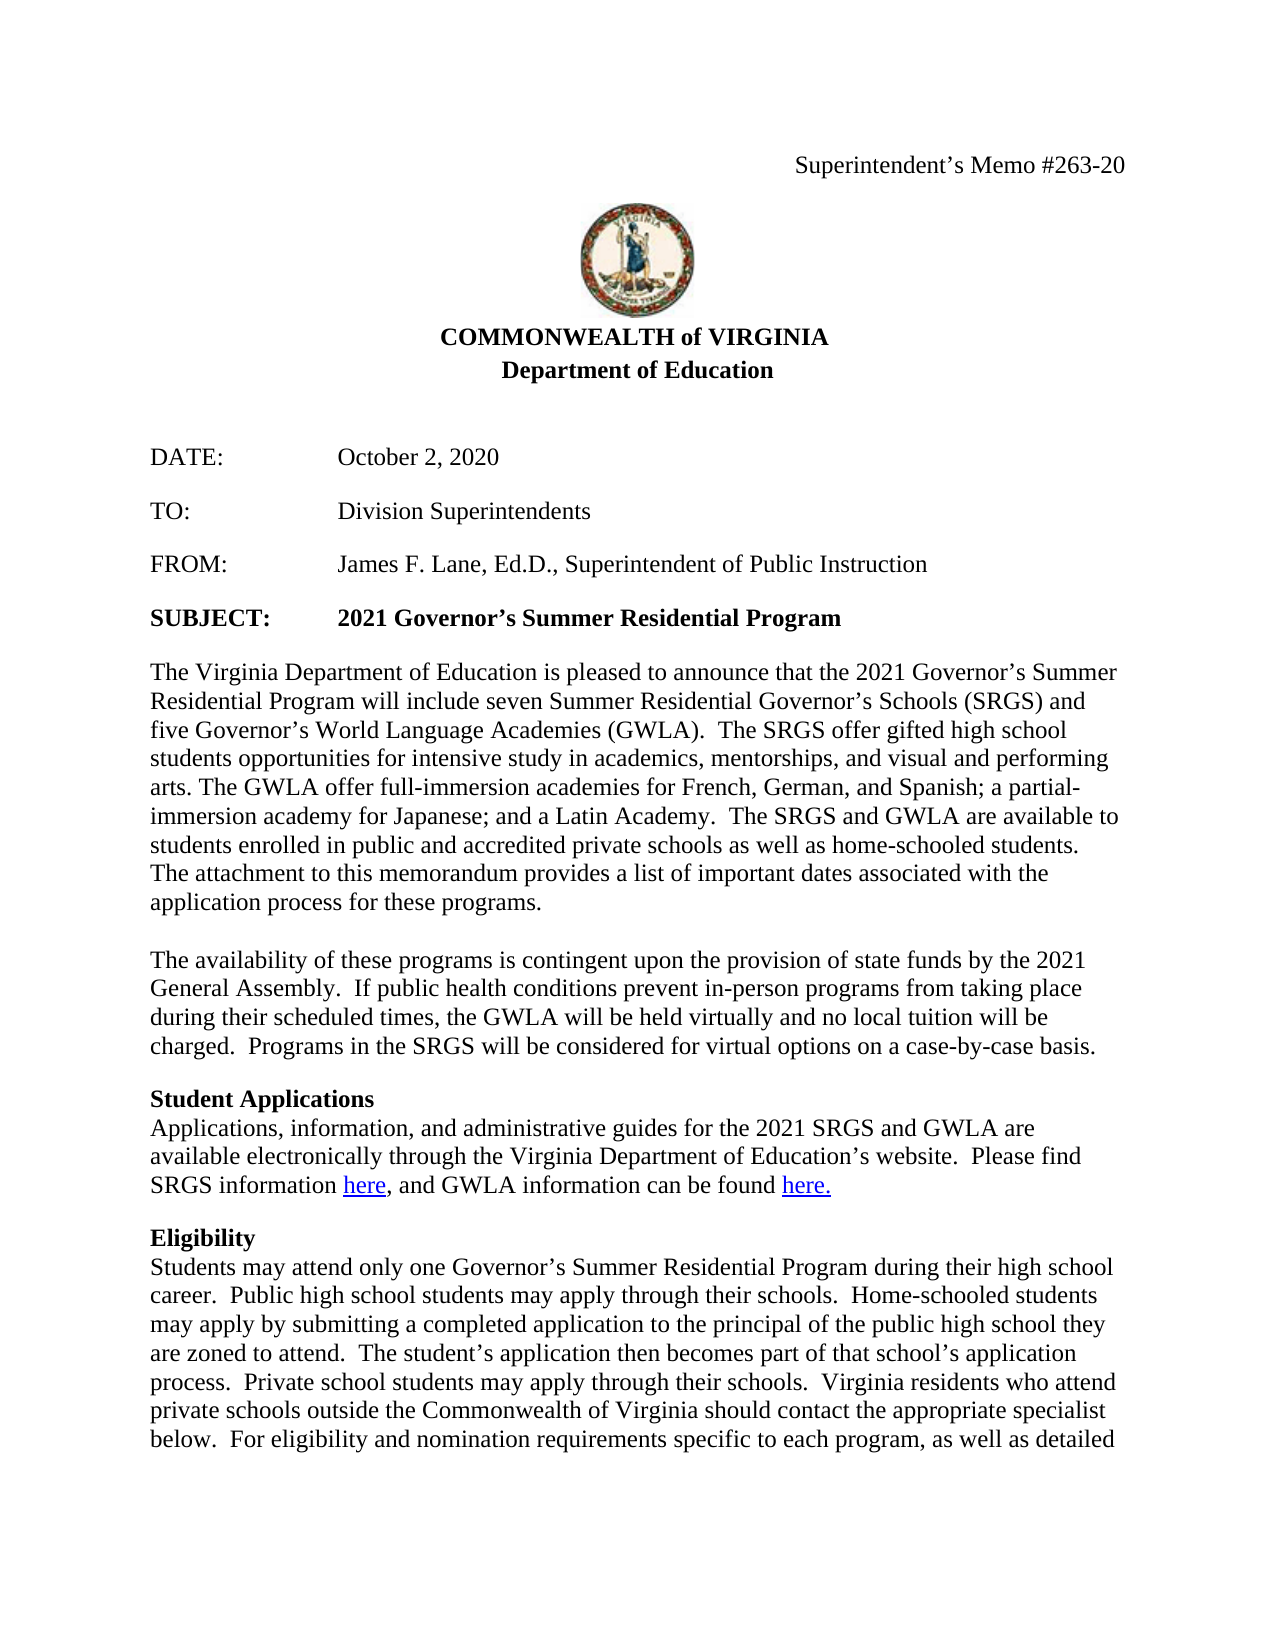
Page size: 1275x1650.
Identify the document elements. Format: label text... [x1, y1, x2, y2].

text COMMONWEALTH of VIRGINIA Department of Education [150, 204, 1125, 417]
text FROM: James F. Lane, Ed.D., Superintendent of Public Instruction [150, 549, 1125, 578]
subtitle SUBJECT: 2021 Governor’s Summer Residential Program [150, 603, 1125, 632]
picture [580, 203, 695, 318]
text The availability of these programs is contingent upon the provision of state funds by the 2021 General Assembly. If public health conditions prevent in-person programs from taking place during their scheduled times, the GWLA will be held virtually and no local tuition will be charged. Programs in the SRGS will be considered for virtual options on a case-by-case basis. [150, 945, 1125, 1060]
text DATE: October 2, 2020 [150, 442, 1125, 471]
text The Virginia Department of Education is pleased to announce that the 2021 Governor’s Summer Residential Program will include seven Summer Residential Governor’s Schools (SRGS) and five Governor’s World Language Academies (GWLA). The SRGS offer gifted high school students opportunities for intensive study in academics, mentorships, and visual and performing arts. The GWLA offer full-immersion academies for French, German, and Spanish; a partial-immersion academy for Japanese; and a Latin Academy. The SRGS and GWLA are available to students enrolled in public and accredited private schools as well as home-schooled students. The attachment to this memorandum provides a list of important dates associated with the application process for these programs. [150, 657, 1125, 945]
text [150, 1223, 1125, 1453]
text Student Applications Applications, information, and administrative guides for the 2021 SRGS and GWLA are available electronically through the Virginia Department of Education’s website. Please find SRGS information here, and GWLA information can be found here. [150, 1084, 1125, 1199]
text TO: Division Superintendents [150, 496, 1125, 524]
subtitle Superintendent’s Memo #263-20 [150, 150, 1125, 179]
